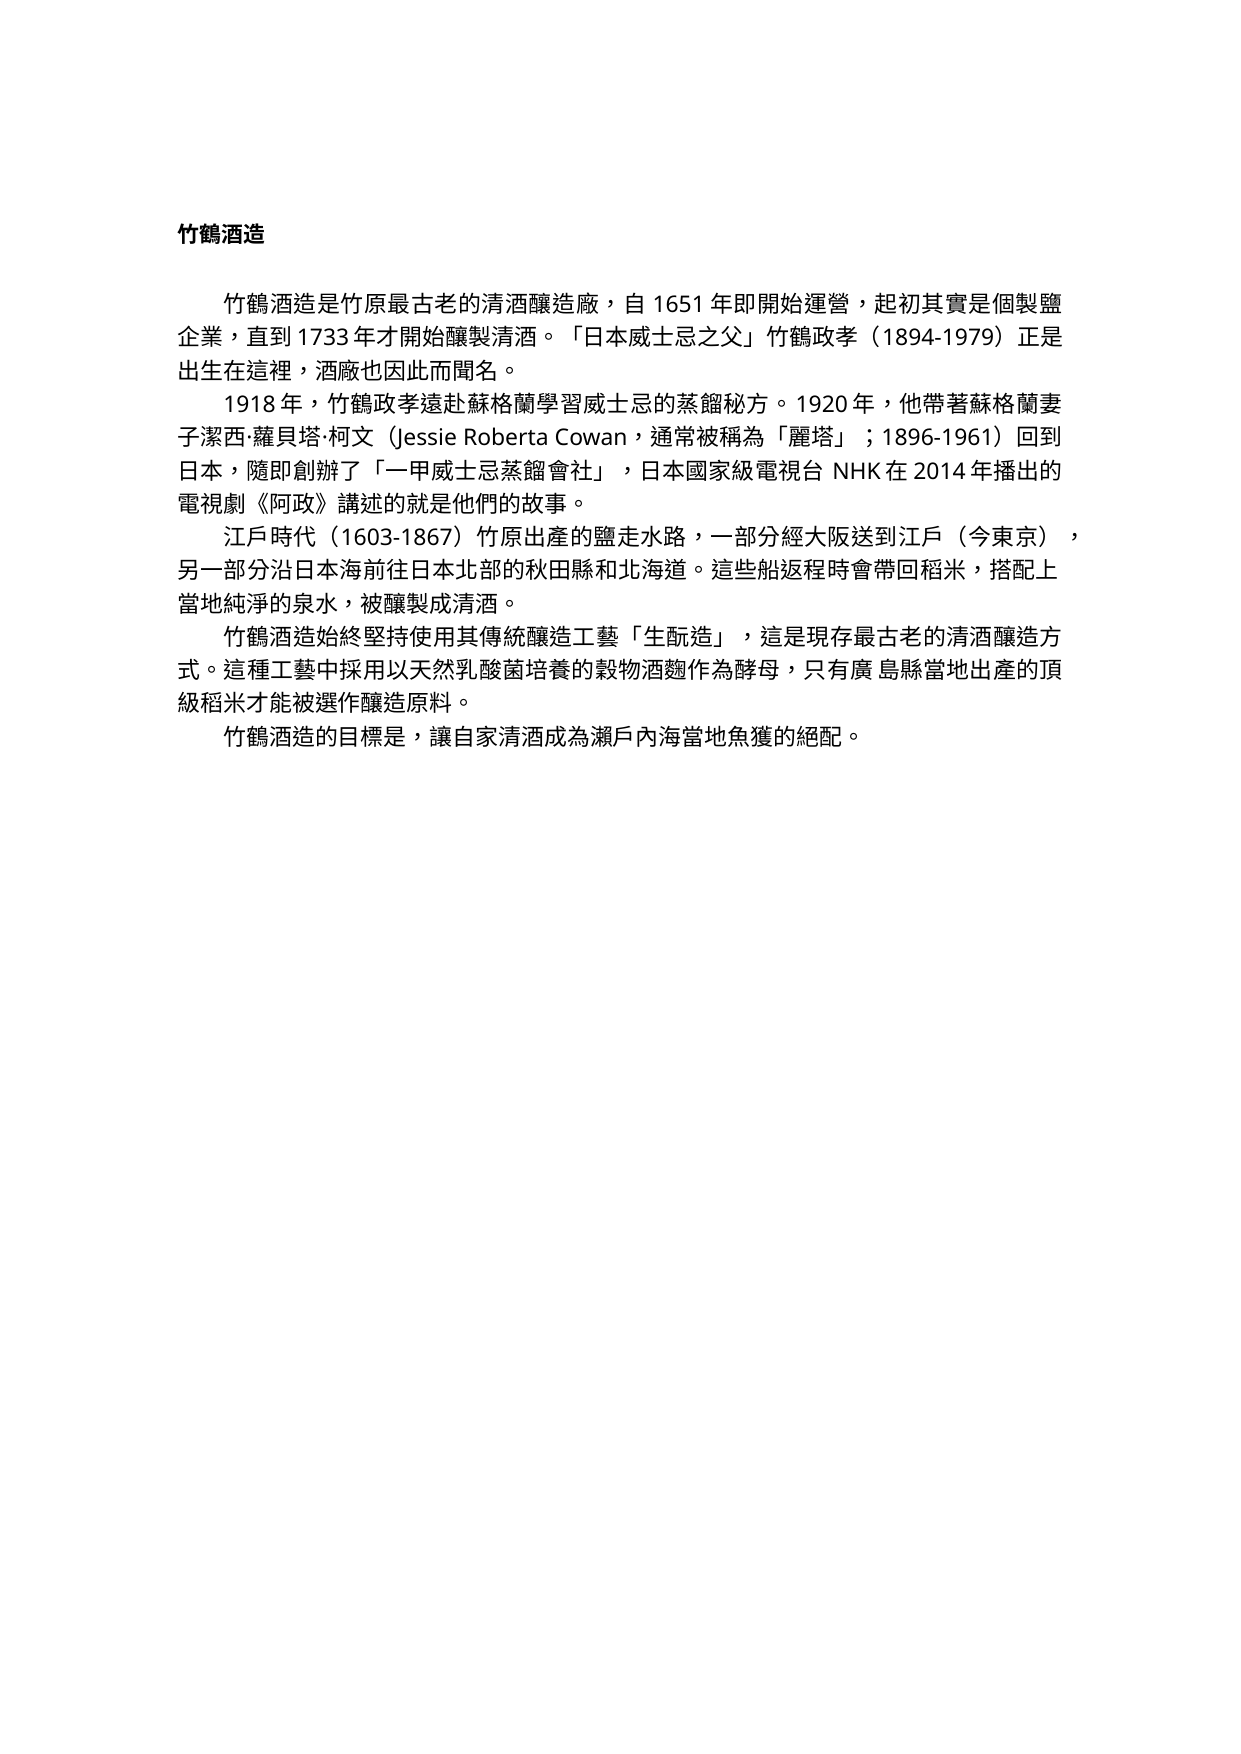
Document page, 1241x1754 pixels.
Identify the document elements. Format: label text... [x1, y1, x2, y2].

text 竹鶴酒造的目標是，讓自家清酒成為瀨戶內海當地魚獲的絕配。 [177, 718, 1063, 752]
text 1918年，竹鶴政孝遠赴蘇格蘭學習威士忌的蒸餾秘方。1920年，他帶著蘇格蘭妻子潔西·蘿貝塔·柯文（Jessie Roberta Cowan，通常被稱為「麗塔」；1896-1961）回到日本，隨即創辦了「一甲威士忌蒸餾會社」，日本國家級電視台NHK在2014年播出的電視劇《阿政》講述的就是他們的故事。 [177, 386, 1063, 519]
text 竹鶴酒造是竹原最古老的清酒釀造廠，自1651年即開始運營，起初其實是個製鹽企業，直到1733年才開始釀製清酒。「日本威士忌之父」竹鶴政孝（1894-1979）正是出生在這裡，酒廠也因此而聞名。 [177, 286, 1063, 386]
text 江戶時代（1603-1867）竹原出產的鹽走水路，一部分經大阪送到江戶（今東京），另一部分沿日本海前往日本北部的秋田縣和北海道。這些船返程時會帶回稻米，搭配上當地純淨的泉水，被釀製成清酒。 [177, 519, 1063, 619]
text 竹鶴酒造 [177, 217, 1063, 248]
text 竹鶴酒造始終堅持使用其傳統釀造工藝「生酛造」，這是現存最古老的清酒釀造方式。這種工藝中採用以天然乳酸菌培養的穀物酒麴作為酵母，只有廣島縣當地出產的頂級稻米才能被選作釀造原料。 [177, 619, 1063, 718]
